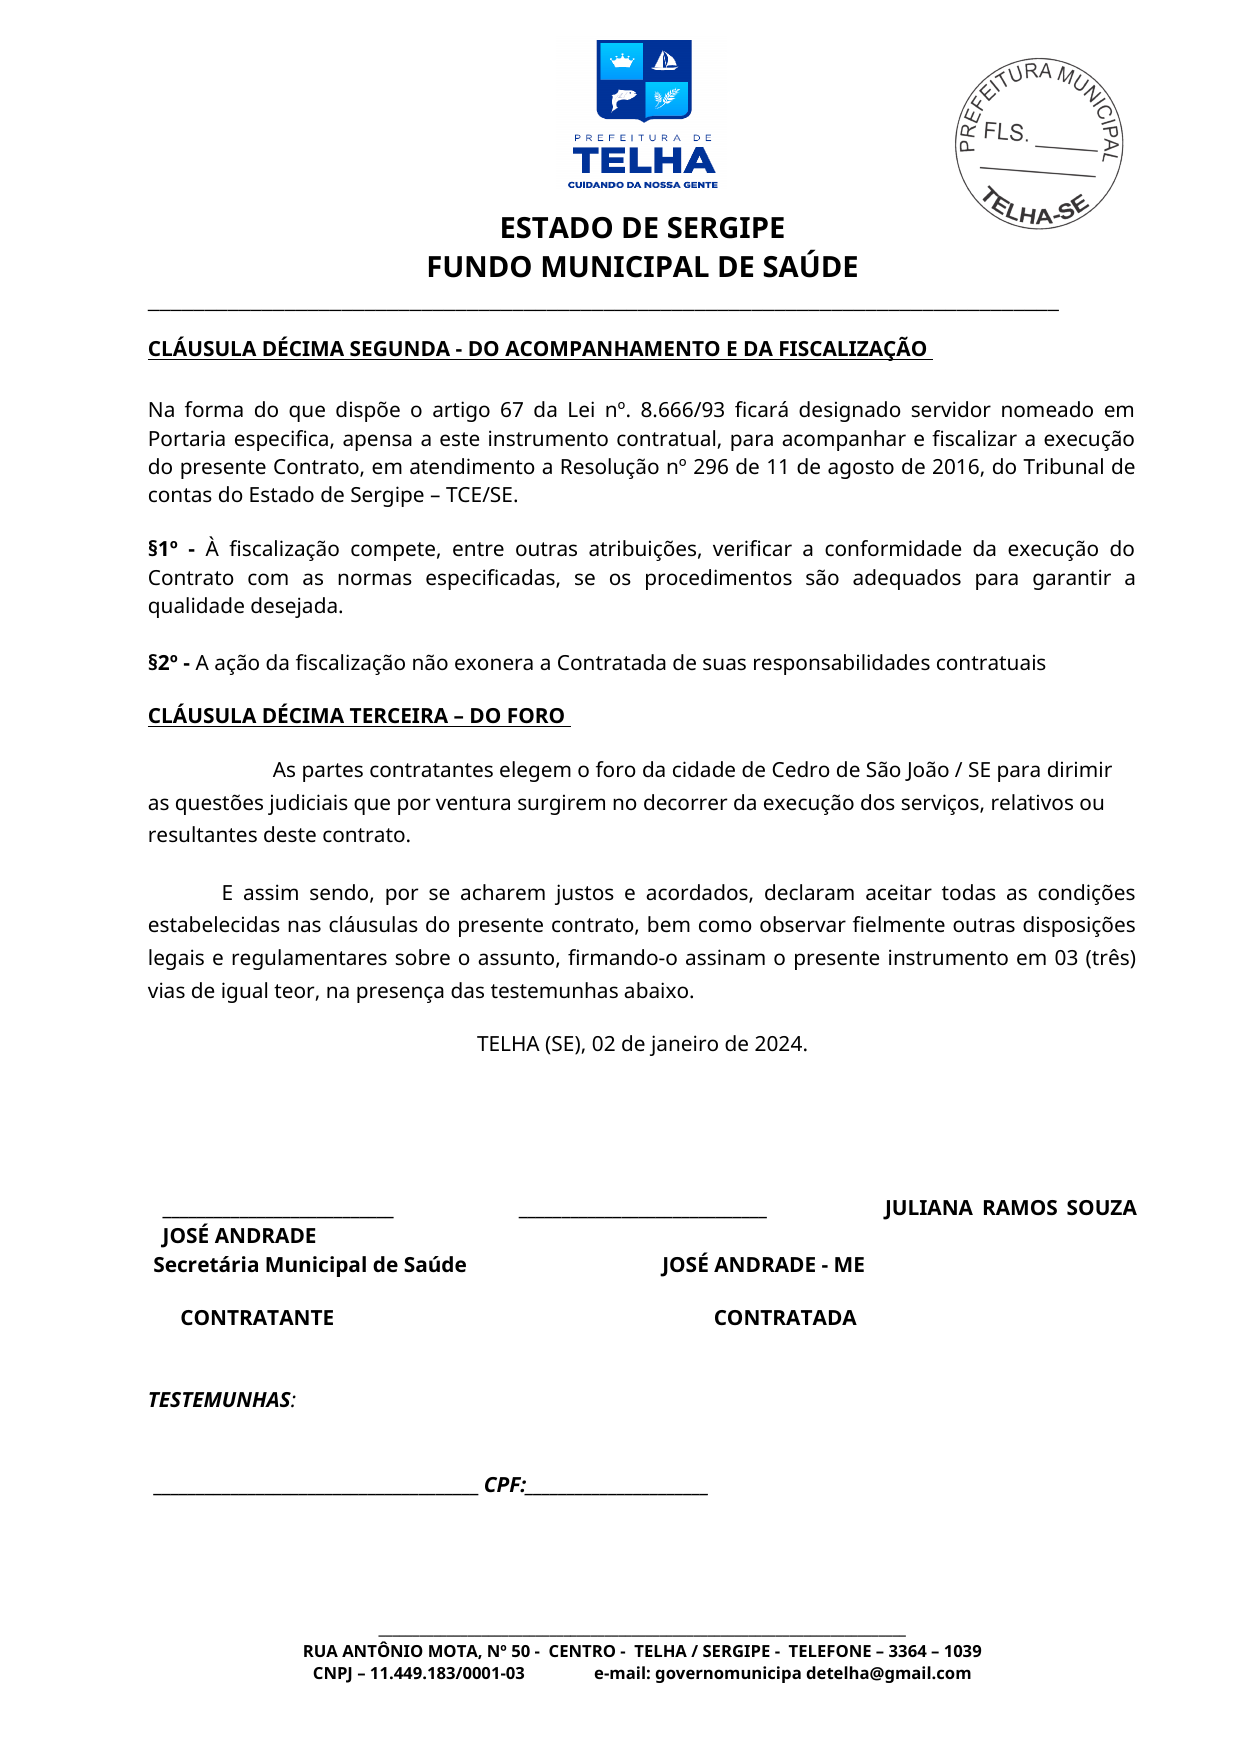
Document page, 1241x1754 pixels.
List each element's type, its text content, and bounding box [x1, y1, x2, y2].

text Secretária Municipal de Saúde JOSÉ ANDRADE - ME [148, 1250, 1137, 1278]
picture [949, 52, 1130, 235]
picture [555, 35, 728, 189]
text E assim sendo, por se acharem justos e acordados, declaram aceitar todas as condições estabelecidas nas cláusulas do presente contrato, bem como observar fielmente outras disposições legais e regulamentares sobre o assunto, firmando-o assinam o presente instrumento em 03 (três) vias de igual teor, na presença das testemunhas abaixo. [148, 878, 1137, 1004]
text Na forma do que dispõe o artigo 67 da Lei nº. 8.666/93 ficará designado servidor nomeado em Portaria especifica, apensa a este instrumento contratual, para acompanhar e fiscalizar a execução do presente Contrato, em atendimento a Resolução nº 296 de 11 de agosto de 2016, do Tribunal de contas do Estado de Sergipe – TCE/SE. [148, 395, 1137, 509]
text TELHA (SE), 02 de janeiro de 2024. [148, 1029, 1137, 1058]
text CONTRATANTE CONTRATADA [148, 1303, 1137, 1332]
subtitle ______________________________________ CPF:______________________ [148, 1470, 1137, 1499]
text ___________________________ _____________________________ JULIANA RAMOS SOUZA JOSÉ ANDRADE [162, 1193, 1137, 1250]
text CLÁUSULA DÉCIMA TERCEIRA – DO FORO [148, 702, 1137, 730]
text §2º - A ação da fiscalização não exonera a Contratada de suas responsabilidades contratuais [148, 648, 1137, 677]
subtitle TESTEMUNHAS: [148, 1385, 1137, 1413]
text As partes contratantes elegem o foro da cidade de Cedro de São João / SE para dirimir as questões judiciais que por ventura surgirem no decorrer da execução dos serviços, relativos ou resultantes deste contrato. [148, 755, 1137, 849]
text CLÁUSULA DÉCIMA SEGUNDA - DO ACOMPANHAMENTO E DA FISCALIZAÇÃO [148, 334, 1137, 363]
text §1º - À fiscalização compete, entre outras atribuições, verificar a conformidade da execução do Contrato com as normas especificadas, se os procedimentos são adequados para garantir a qualidade desejada. [148, 534, 1137, 620]
